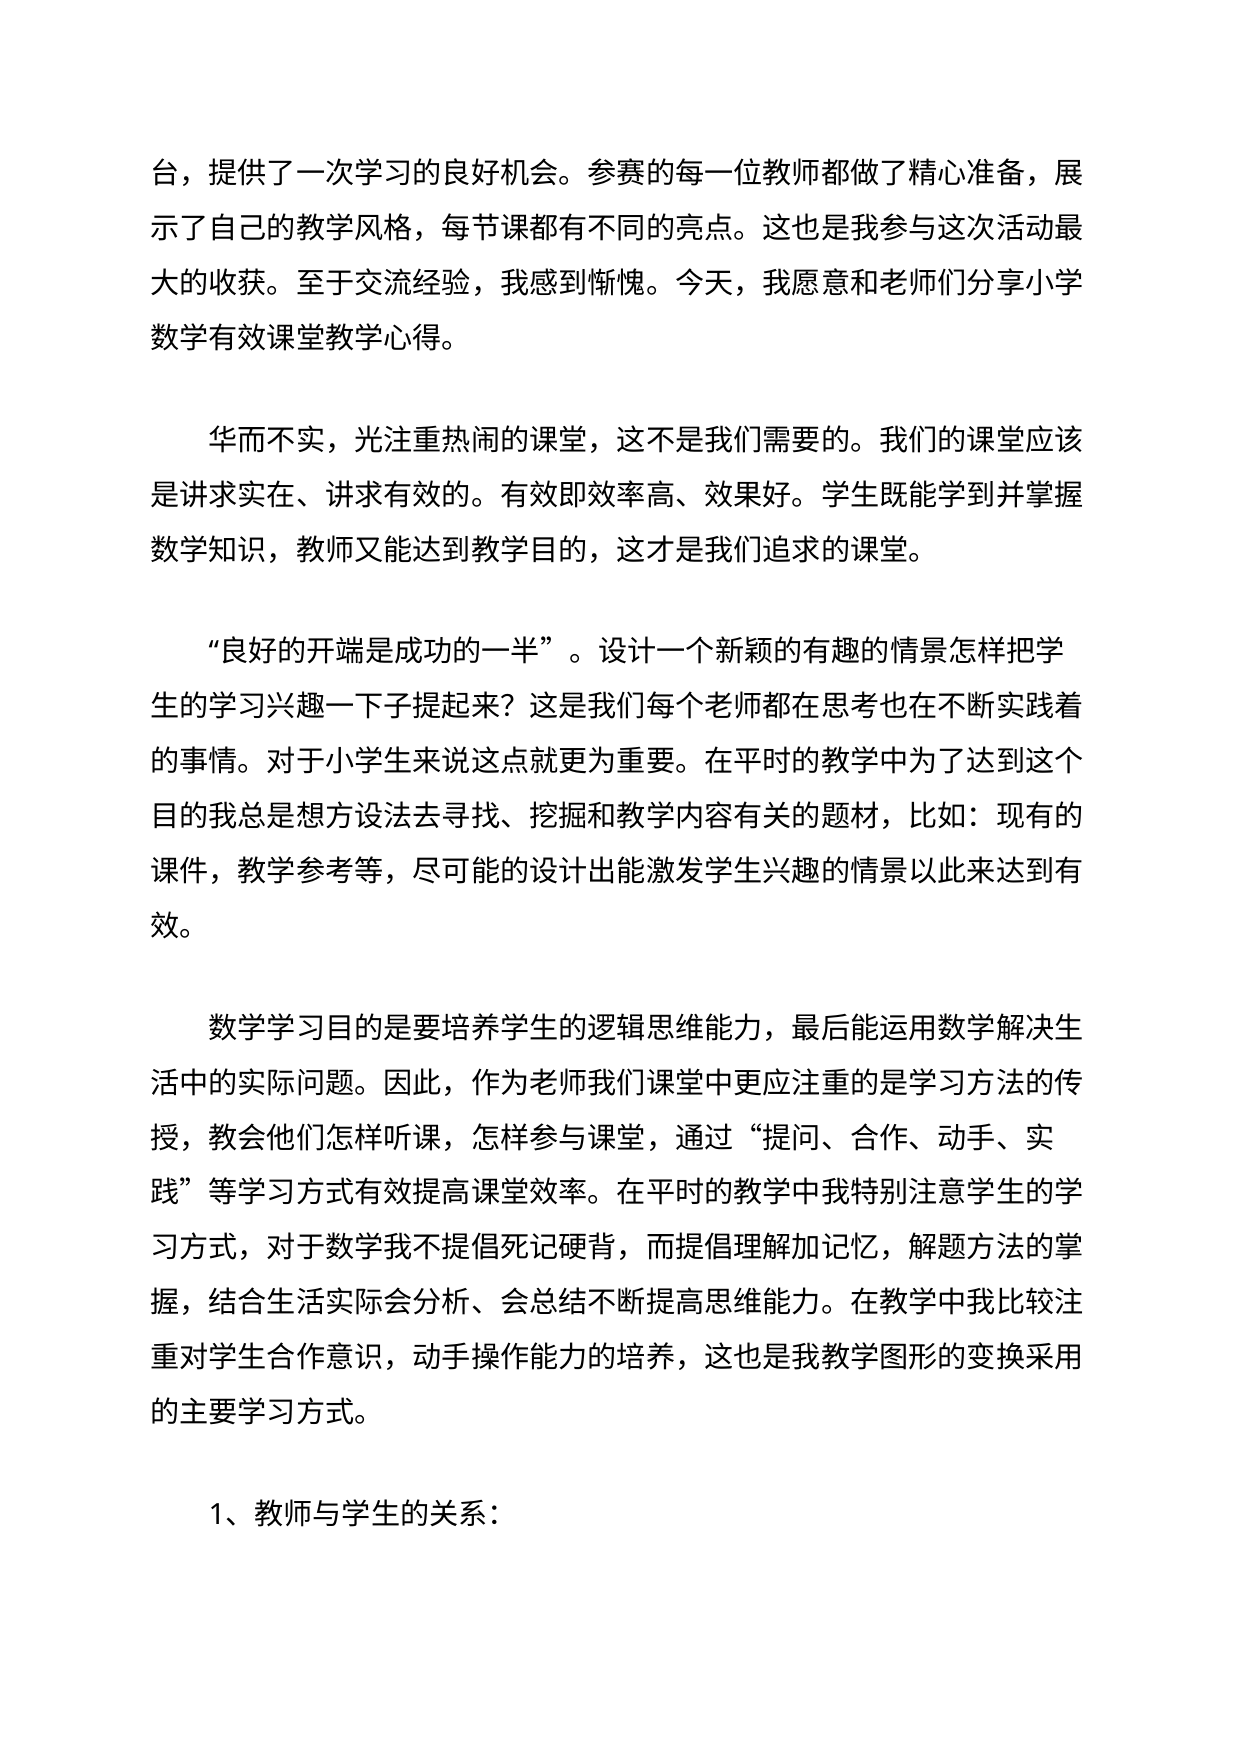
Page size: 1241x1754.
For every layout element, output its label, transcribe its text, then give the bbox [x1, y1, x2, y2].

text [150, 150, 1090, 357]
text “良好的开端是成功的一半”。设计一个新颖的有趣的情景怎样把学生的学习兴趣一下子提起来？这是我们每个老师都在思考也在不断实践着的事情。对于小学生来说这点就更为重要。在平时的教学中为了达到这个目的我总是想方设法去寻找、挖掘和教学内容有关的题材，比如：现有的课件，教学参考等，尽可能的设计出能激发学生兴趣的情景以此来达到有效。 [150, 628, 1090, 945]
text 数学学习目的是要培养学生的逻辑思维能力，最后能运用数学解决生活中的实际问题。因此，作为老师我们课堂中更应注重的是学习方法的传授，教会他们怎样听课，怎样参与课堂，通过“提问、合作、动手、实践”等学习方式有效提高课堂效率。在平时的教学中我特别注意学生的学习方式，对于数学我不提倡死记硬背，而提倡理解加记忆，解题方法的掌握，结合生活实际会分析、会总结不断提高思维能力。在教学中我比较注重对学生合作意识，动手操作能力的培养，这也是我教学图形的变换采用的主要学习方式。 [150, 1004, 1090, 1431]
text 1、教师与学生的关系： [150, 1490, 1090, 1533]
text 华而不实，光注重热闹的课堂，这不是我们需要的。我们的课堂应该是讲求实在、讲求有效的。有效即效率高、效果好。学生既能学到并掌握数学知识，教师又能达到教学目的，这才是我们追求的课堂。 [150, 416, 1090, 568]
